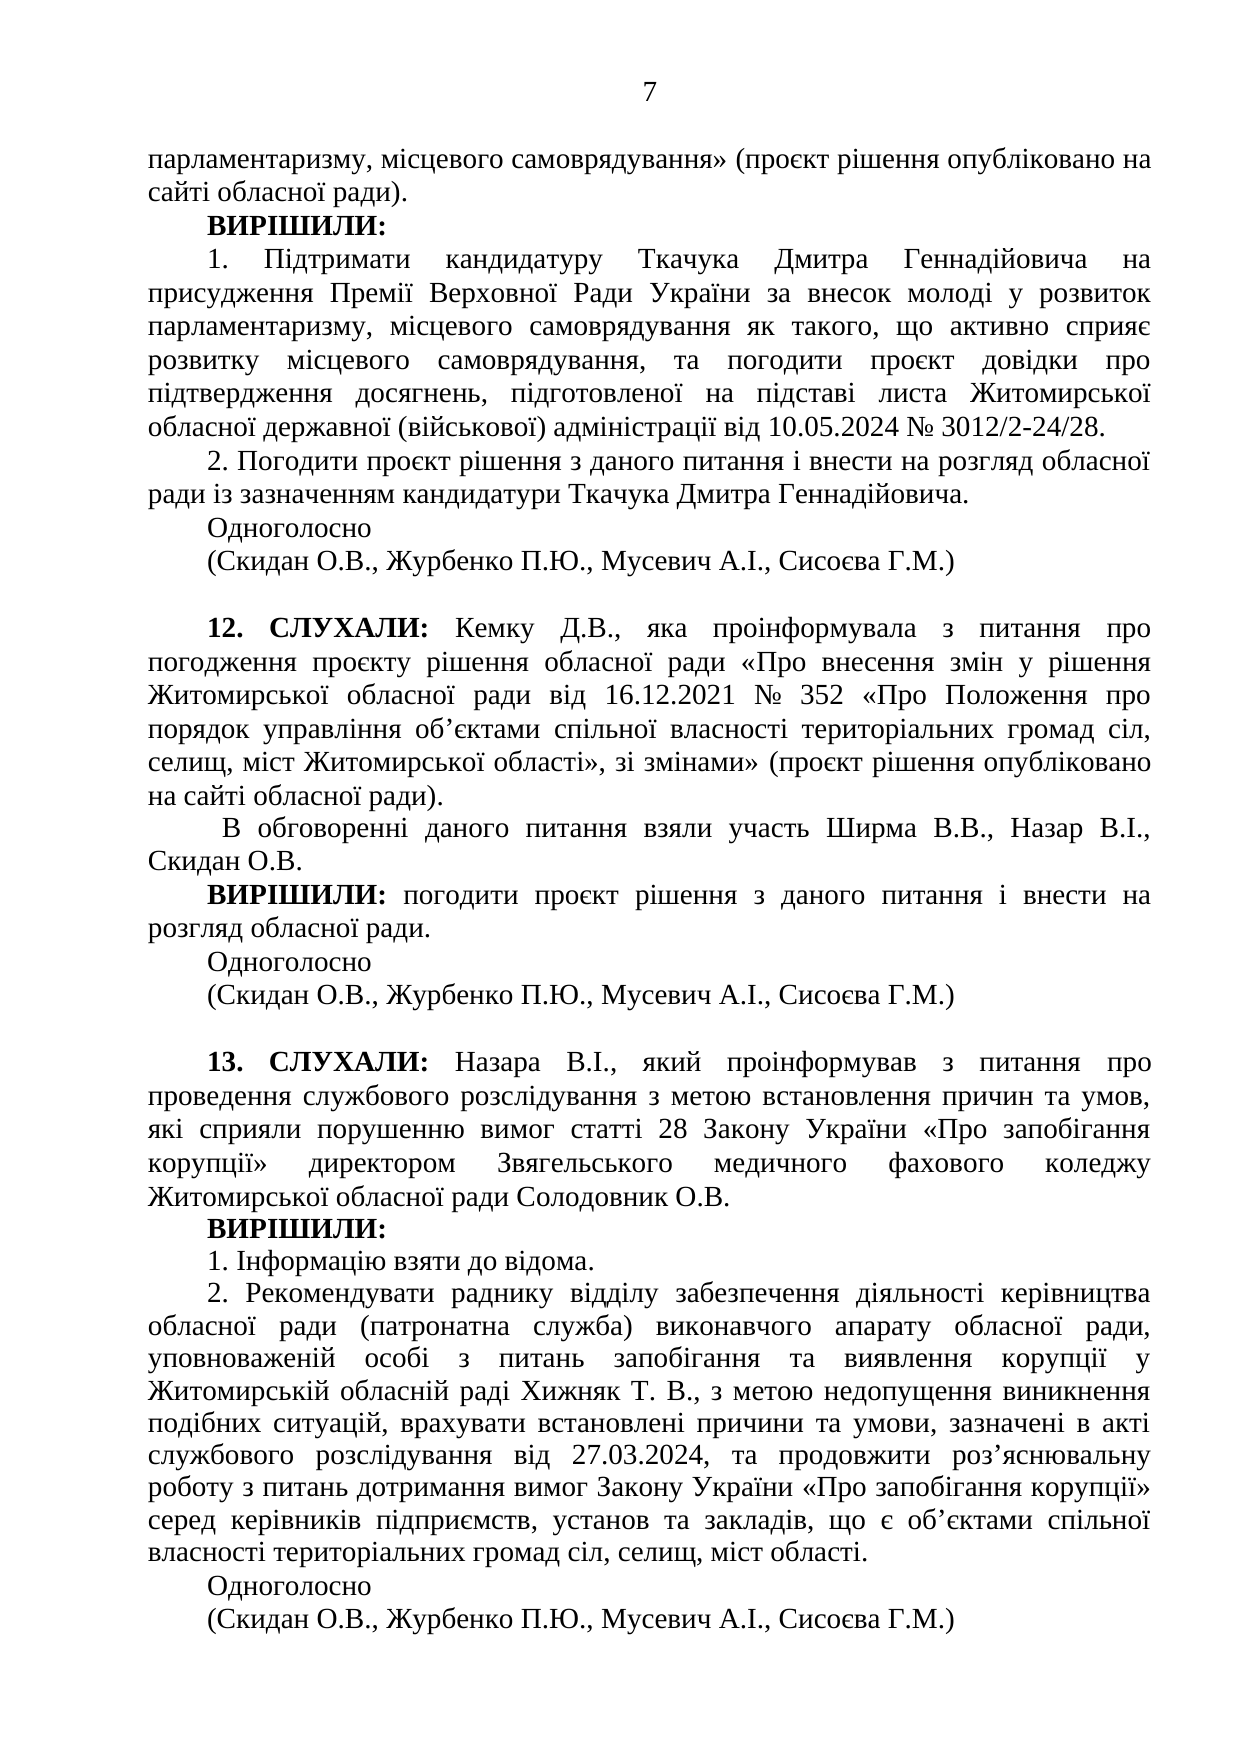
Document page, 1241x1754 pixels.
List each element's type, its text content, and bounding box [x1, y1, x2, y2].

text ВИРІШИЛИ: [148, 1212, 1152, 1245]
text ВИРІШИЛИ: погодити проєкт рішення з даного питання і внести на розгляд обласної ради. [148, 877, 1152, 944]
text 13. СЛУХАЛИ: Назара В.І., який проінформував з питання про проведення службового розслідування з метою встановлення причин та умов, які сприяли порушенню вимог статті 28 Закону України «Про запобігання корупції» директором Звягельського медичного фахового коледжу Житомирської обласної ради Солодовник О.В. [148, 1044, 1152, 1212]
text Одноголосно [148, 1568, 1152, 1601]
text (Скидан О.В., Журбенко П.Ю., Мусевич А.І., Сисоєва Г.М.) [148, 543, 1152, 577]
text 12. СЛУХАЛИ: Кемку Д.В., яка проінформувала з питання про погодження проєкту рішення обласної ради «Про внесення змін у рішення Житомирської обласної ради від 16.12.2021 № 352 «Про Положення про порядок управління об’єктами спільної власності територіальних громад сіл, селищ, міст Житомирської області», зі змінами» (проєкт рішення опубліковано на сайті обласної ради). [148, 610, 1152, 812]
text 2. Рекомендувати раднику відділу забезпечення діяльності керівництва обласної ради (патронатна служба) виконавчого апарату обласної ради, уповноваженій особі з питань запобігання та виявлення корупції у Житомирській обласній раді Хижняк Т. В., з метою недопущення виникнення подібних ситуацій, врахувати встановлені причини та умови, зазначені в акті службового розслідування від 27.03.2024, та продовжити роз’яснювальну роботу з питань дотримання вимог Закону України «Про запобігання корупції» серед керівників підприємств, установ та закладів, що є об’єктами спільної власності територіальних громад сіл, селищ, міст області. [148, 1277, 1152, 1568]
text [148, 141, 1152, 208]
text В обговоренні даного питання взяли участь Ширма В.В., Назар В.І., Скидан О.В. [148, 812, 1152, 877]
text 1. Інформацію взяти до відома. [148, 1245, 1152, 1277]
text Одноголосно [148, 944, 1152, 977]
text Одноголосно [148, 510, 1152, 543]
text (Скидан О.В., Журбенко П.Ю., Мусевич А.І., Сисоєва Г.М.) [148, 977, 1152, 1011]
text 2. Погодити проєкт рішення з даного питання і внести на розгляд обласної ради із зазначенням кандидатури Ткачука Дмитра Геннадійовича. [148, 443, 1152, 510]
text (Скидан О.В., Журбенко П.Ю., Мусевич А.І., Сисоєва Г.М.) [148, 1601, 1152, 1635]
text 1. Підтримати кандидатуру Ткачука Дмитра Геннадійовича на присудження Премії Верховної Ради України за внесок молоді у розвиток парламентаризму, місцевого самоврядування як такого, що активно сприяє розвитку місцевого самоврядування, та погодити проєкт довідки про підтвердження досягнень, підготовленої на підставі листа Житомирської обласної державної (військової) адміністрації від 10.05.2024 № 3012/2-24/28. [148, 241, 1152, 443]
text ВИРІШИЛИ: [148, 208, 1152, 241]
